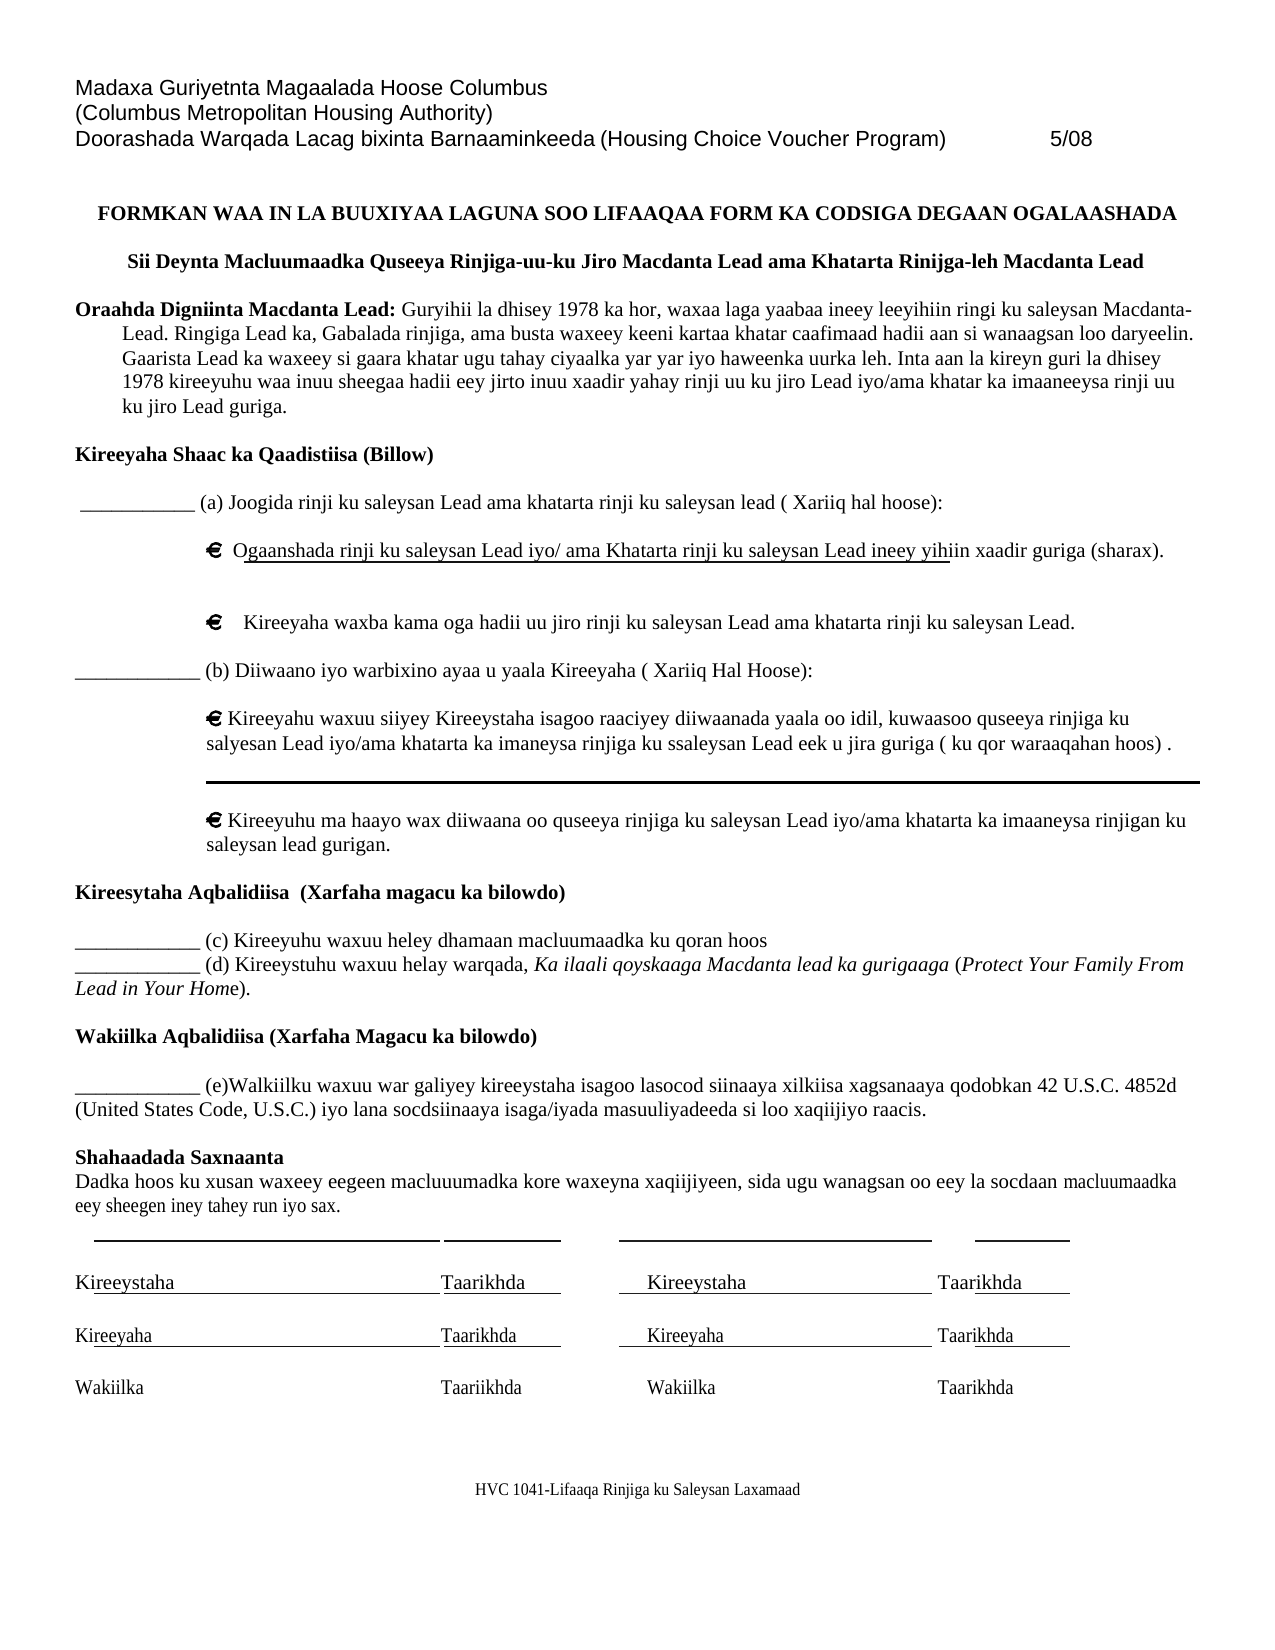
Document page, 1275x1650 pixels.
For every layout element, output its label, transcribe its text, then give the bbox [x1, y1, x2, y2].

text Kireesytaha Aqbalidiisa (Xarfaha magacu ka bilowdo) [75, 880, 1200, 904]
text Formkan Waa In La Buuxiyaa Laguna Soo Lifaaqaa Form Ka Codsiga Degaan Ogalaashada [75, 201, 1200, 225]
text Shahaadada Saxnaanta [75, 1145, 1200, 1169]
text ____________ (b) Diiwaano iyo warbixino ayaa u yaala Kireeyaha ( Xariiq Hal Hoose): [75, 658, 1200, 682]
text Dadka hoos ku xusan waxeey eegeen macluuumadka kore waxeyna xaqiijiyeen, sida ugu wanagsan oo eey la socdaan macluumaadka eey sheegen iney tahey run iyo sax. [75, 1169, 1200, 1217]
text HVC 1041-Lifaaqa Rinjiga ku Saleysan Laxamaad [75, 1479, 1200, 1499]
text Kireeyaha Shaac ka Qaadistiisa (Billow) [75, 442, 1200, 466]
text Kireeyahu waxuu siiyey Kireeystaha isagoo raaciyey diiwaanada yaala oo idil, kuwaasoo quseeya rinjiga ku salyesan Lead iyo/ama khatarta ka imaneysa rinjiga ku ssaleysan Lead eek u jira guriga ( ku qor waraaqahan hoos) . [206, 706, 1200, 754]
text Doorashada Warqada Lacag bixinta Barnaaminkeeda (Housing Choice Voucher Program) 5/08 [75, 125, 1200, 151]
text Wakiilka Taariikhda Wakiilka Taarikhda [75, 1375, 1200, 1399]
text Ogaanshada rinji ku saleysan Lead iyo/ ama Khatarta rinji ku saleysan Lead ineey yihiin xaadir guriga (sharax). [206, 538, 1200, 562]
text Kireeyuhu ma haayo wax diiwaana oo quseeya rinjiga ku saleysan Lead iyo/ama khatarta ka imaaneysa rinjigan ku saleysan lead gurigan. [206, 808, 1200, 856]
text Wakiilka Aqbalidiisa (Xarfaha Magacu ka bilowdo) [75, 1024, 1200, 1048]
text (Columbus Metropolitan Housing Authority) [75, 100, 1200, 125]
text ____________ (e)Walkiilku waxuu war galiyey kireeystaha isagoo lasocod siinaaya xilkiisa xagsanaaya qodobkan 42 U.S.C. 4852d (United States Code, U.S.C.) iyo lana socdsiinaaya isaga/iyada masuuliyadeeda si loo xaqiijiyo raacis. [75, 1072, 1200, 1121]
text Kireeyaha waxba kama oga hadii uu jiro rinji ku saleysan Lead ama khatarta rinji ku saleysan Lead. [206, 610, 1200, 634]
text ____________ (d) Kireeystuhu waxuu helay warqada, Ka ilaali qoyskaaga Macdanta lead ka gurigaaga (Protect Your Family From Lead in Your Home). [75, 952, 1200, 1000]
text ___________ (a) Joogida rinji ku saleysan Lead ama khatarta rinji ku saleysan lead ( Xariiq hal hoose): [75, 490, 1200, 514]
text Sii Deynta Macluumaadka Quseeya Rinjiga-uu-ku Jiro Macdanta Lead ama Khatarta Rinijga-leh Macdanta Lead [75, 249, 1200, 273]
text Madaxa Guriyetnta Magaalada Hoose Columbus [75, 75, 1200, 100]
text Oraahda Digniinta Macdanta Lead: Guryihii la dhisey 1978 ka hor, waxaa laga yaabaa ineey leeyihiin ringi ku saleysan Macdanta-Lead. Ringiga Lead ka, Gabalada rinjiga, ama busta waxeey keeni kartaa khatar caafimaad hadii aan si wanaagsan loo daryeelin. Gaarista Lead ka waxeey si gaara khatar ugu tahay ciyaalka yar yar iyo haweenka uurka leh. Inta aan la kireyn guri la dhisey 1978 kireeyuhu waa inuu sheegaa hadii eey jirto inuu xaadir yahay rinji uu ku jiro Lead iyo/ama khatar ka imaaneeysa rinji uu ku jiro Lead guriga. [75, 297, 1200, 418]
text ____________ (c) Kireeyuhu waxuu heley dhamaan macluumaadka ku qoran hoos [75, 928, 1200, 952]
text Kireeystaha Taarikhda Kireeystaha Taarikhda [75, 1270, 1200, 1294]
text Kireeyaha Taarikhda Kireeyaha Taarikhda [75, 1322, 1200, 1347]
